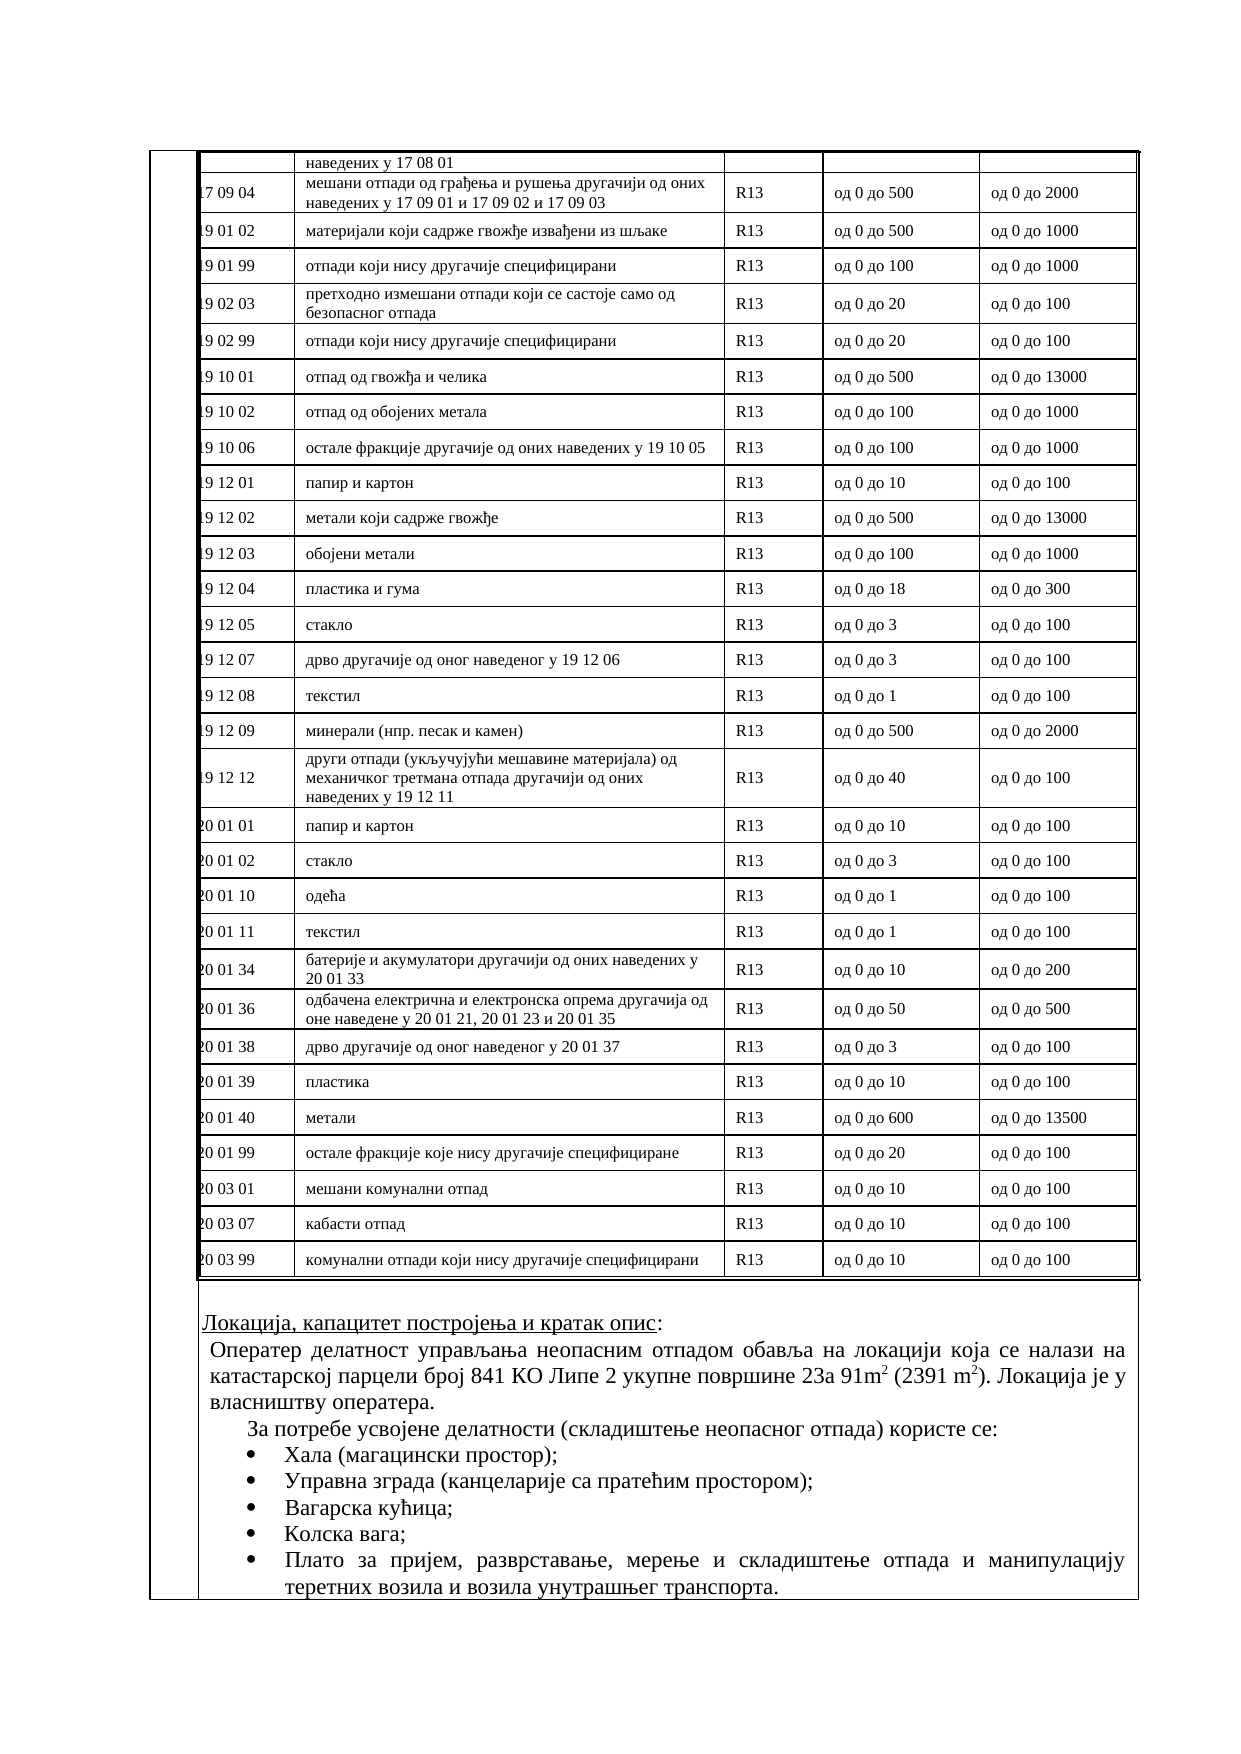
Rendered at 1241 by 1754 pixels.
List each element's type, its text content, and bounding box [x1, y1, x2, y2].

table_cell 10. [151, 151, 198, 1599]
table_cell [199, 1281, 1138, 1599]
